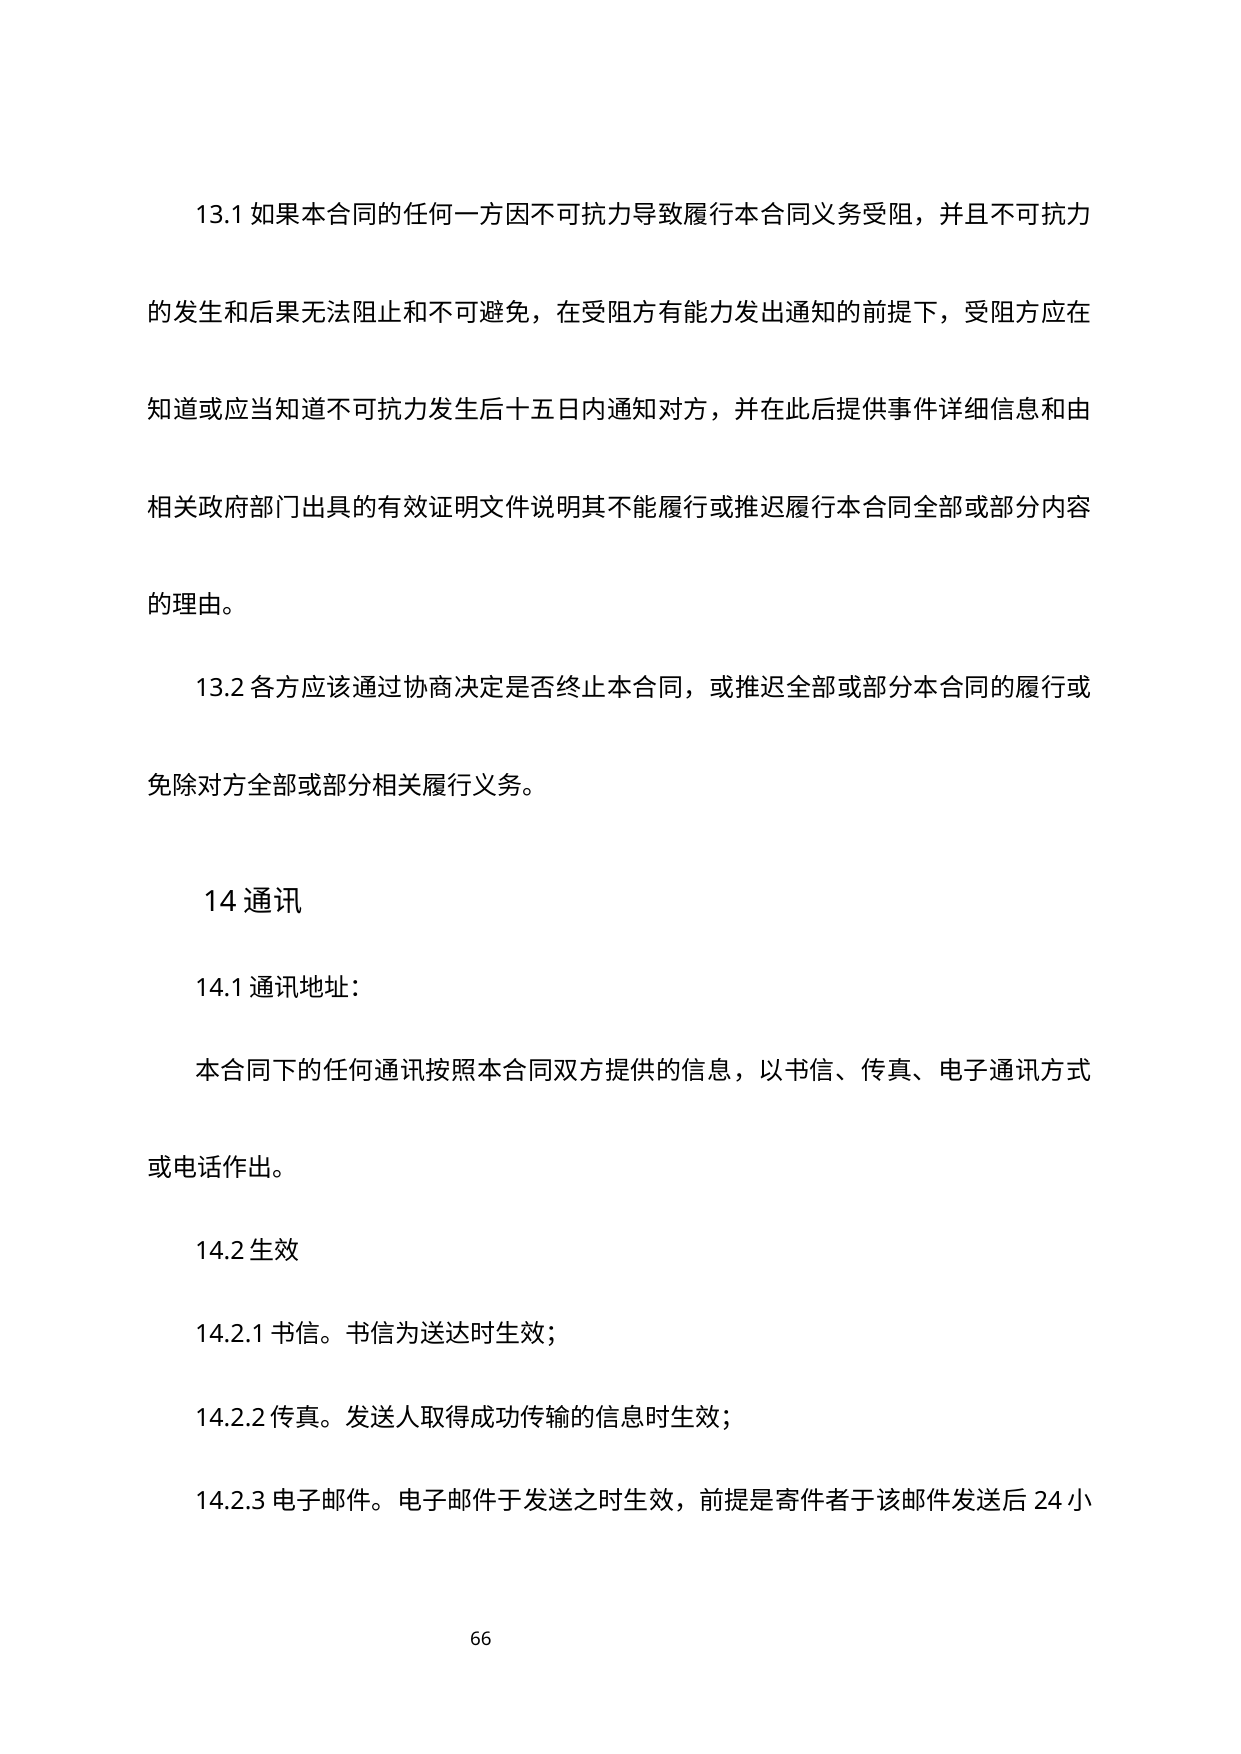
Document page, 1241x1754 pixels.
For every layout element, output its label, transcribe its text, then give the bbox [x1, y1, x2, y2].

text 14.1通讯地址： [148, 953, 1092, 1018]
text 本合同下的任何通讯按照本合同双方提供的信息，以书信、传真、电子通讯方式或电话作出。 [148, 1036, 1092, 1198]
text 14.2生效 [148, 1216, 1092, 1281]
text 13.1如果本合同的任何一方因不可抗力导致履行本合同义务受阻，并且不可抗力的发生和后果无法阻止和不可避免，在受阻方有能力发出通知的前提下，受阻方应在知道或应当知道不可抗力发生后十五日内通知对方，并在此后提供事件详细信息和由相关政府部门出具的有效证明文件说明其不能履行或推迟履行本合同全部或部分内容的理由。 [148, 180, 1092, 635]
text 14 通讯 [148, 866, 1092, 931]
text 14.2.1书信。书信为送达时生效； [148, 1299, 1092, 1364]
text 13.2各方应该通过协商决定是否终止本合同，或推迟全部或部分本合同的履行或免除对方全部或部分相关履行义务。 [148, 653, 1092, 816]
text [148, 1466, 1092, 1531]
text 14.2.2传真。发送人取得成功传输的信息时生效； [148, 1383, 1092, 1448]
